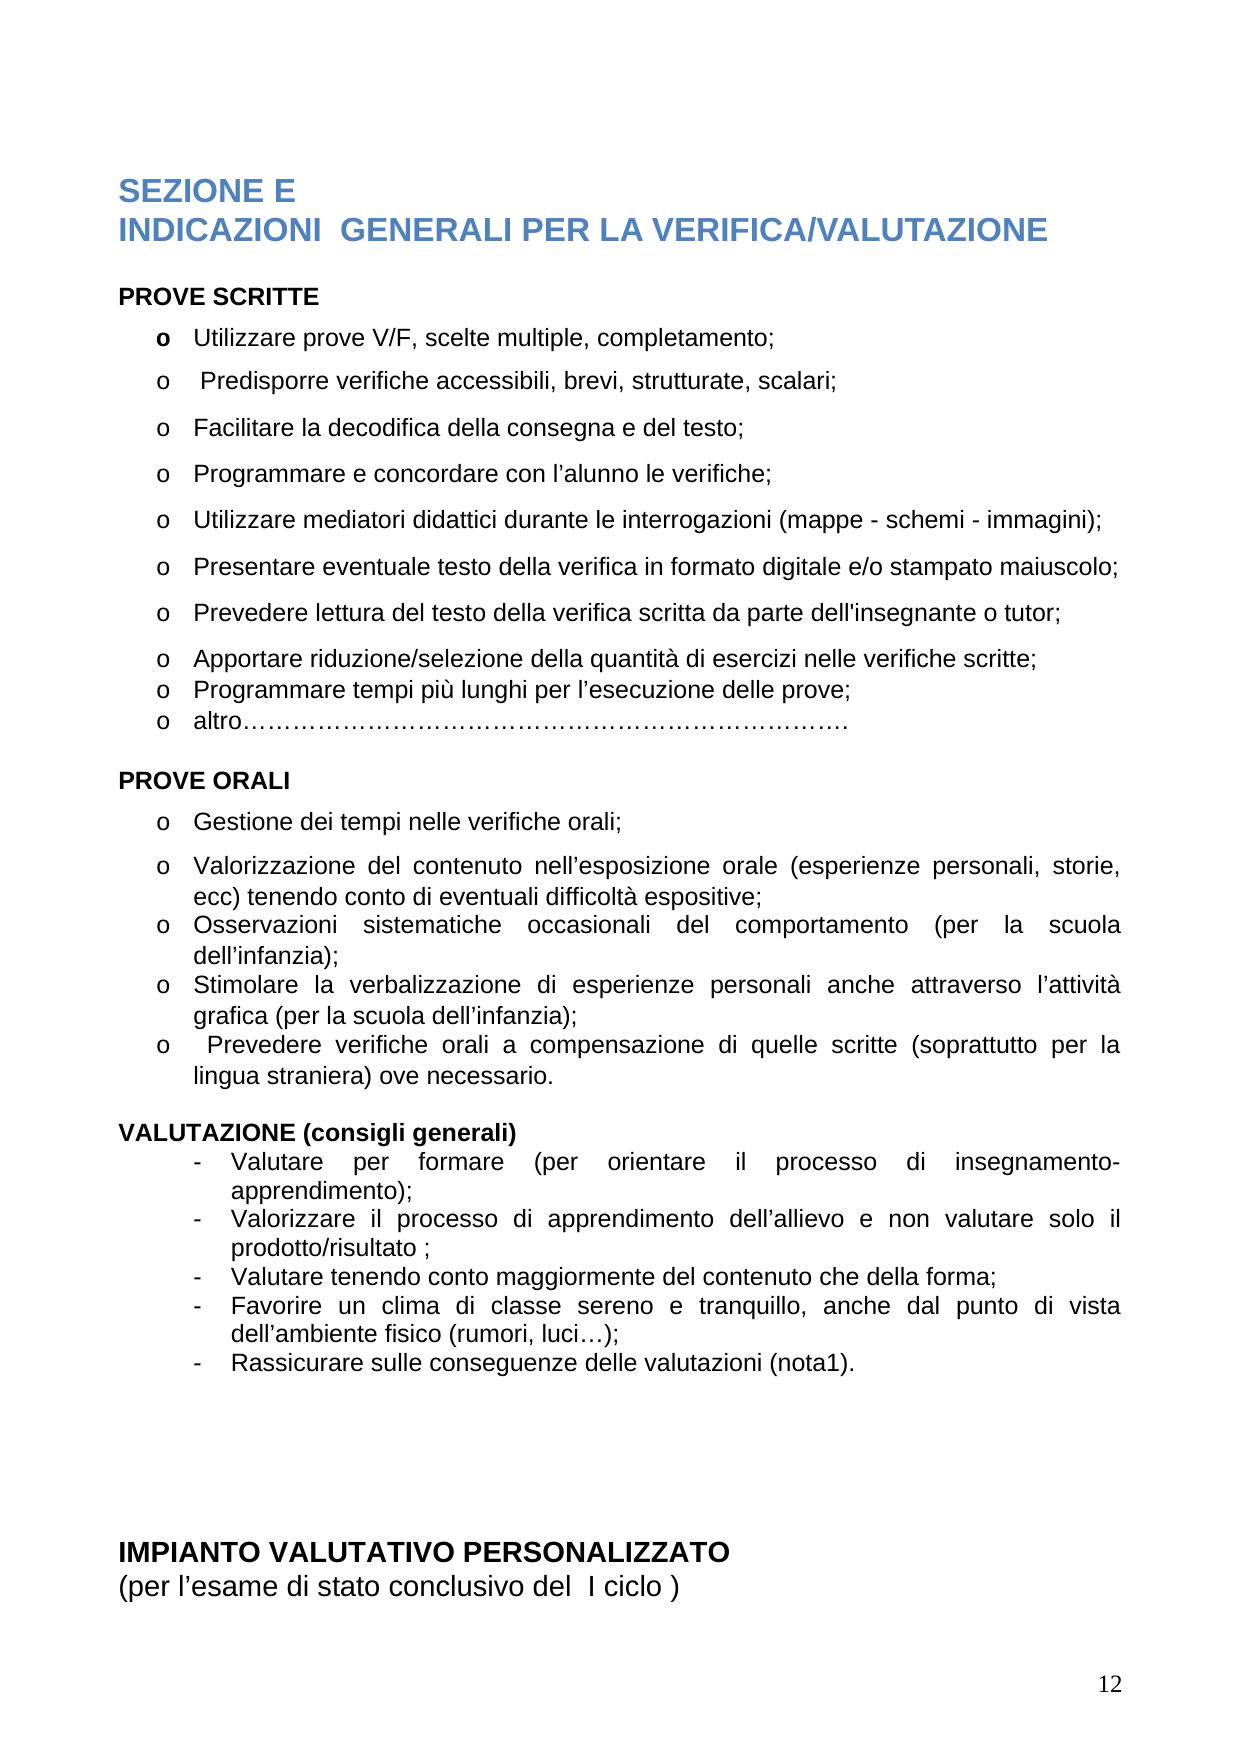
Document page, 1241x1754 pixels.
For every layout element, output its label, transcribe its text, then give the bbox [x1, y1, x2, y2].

list Presentare eventuale testo della verifica in formato digitale e/o stampato maiuscolo; [156, 552, 1122, 583]
list Stimolare la verbalizzazione di esperienze personali anche attraverso l’attività grafica (per la scuola dell’infanzia); [156, 970, 1122, 1030]
list Valutare tenendo conto maggiormente del contenuto che della forma; [193, 1262, 1122, 1291]
text PROVE SCRITTE [118, 282, 1122, 310]
list Programmare e concordare con l’alunno le verifiche; [156, 459, 1122, 490]
list Predisporre verifiche accessibili, brevi, strutturate, scalari; [156, 366, 1122, 397]
list altro………………………………………………………………. [156, 706, 1122, 737]
text PROVE ORALI [118, 766, 1122, 795]
text IMPIANTO VALUTATIVO PERSONALIZZATO [118, 1535, 1122, 1568]
text (per l’esame di stato conclusivo del I ciclo ) [118, 1568, 1122, 1602]
list Prevedere verifiche orali a compensazione di quelle scritte (soprattutto per la lingua straniera) ove necessario. [156, 1030, 1122, 1089]
text INDICAZIONI GENERALI PER LA VERIFICA/VALUTAZIONE [118, 209, 1122, 248]
list Favorire un clima di classe sereno e tranquillo, anche dal punto di vista dell’ambiente fisico (rumori, luci…); [193, 1291, 1122, 1348]
list Utilizzare mediatori didattici durante le interrogazioni (mappe - schemi - immagini); [156, 505, 1122, 536]
list Valorizzare il processo di apprendimento dell’allievo e non valutare solo il prodotto/risultato ; [193, 1204, 1122, 1262]
text VALUTAZIONE (consigli generali) [118, 1118, 1122, 1147]
list Apportare riduzione/selezione della quantità di esercizi nelle verifiche scritte; [156, 644, 1122, 675]
list Utilizzare prove V/F, scelte multiple, completamento; [156, 323, 1122, 354]
text SEZIONE E [118, 171, 1122, 209]
list Osservazioni sistematiche occasionali del comportamento (per la scuola dell’infanzia); [156, 910, 1122, 970]
list Facilitare la decodifica della consegna e del testo; [156, 413, 1122, 443]
list Valutare per formare (per orientare il processo di insegnamento-apprendimento); [193, 1147, 1122, 1204]
list Gestione dei tempi nelle verifiche orali; [156, 807, 1122, 838]
list Rassicurare sulle conseguenze delle valutazioni (nota1). [193, 1348, 1122, 1377]
list Valorizzazione del contenuto nell’esposizione orale (esperienze personali, storie, ecc) tenendo conto di eventuali difficoltà espositive; [156, 851, 1122, 910]
list Programmare tempi più lunghi per l’esecuzione delle prove; [156, 675, 1122, 706]
list Prevedere lettura del testo della verifica scritta da parte dell'insegnante o tutor; [156, 598, 1122, 629]
